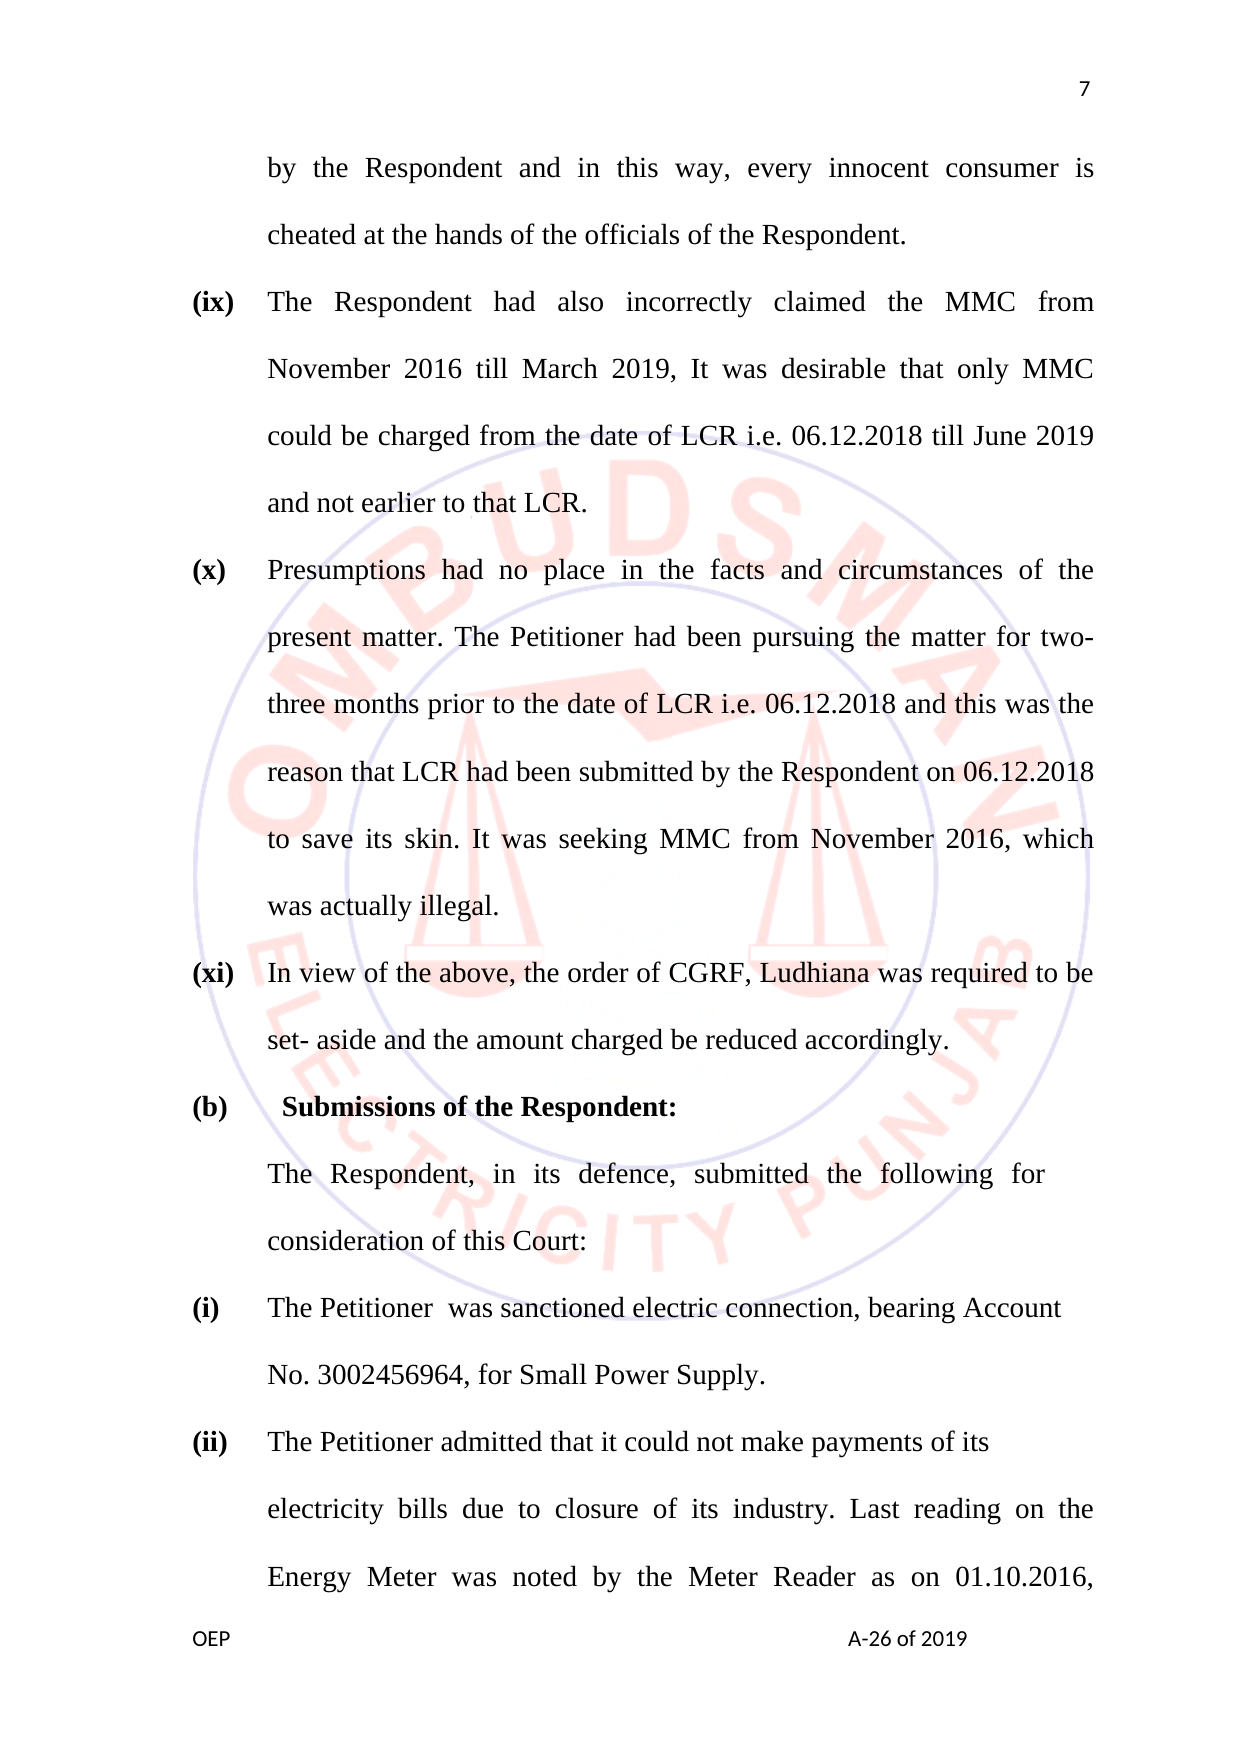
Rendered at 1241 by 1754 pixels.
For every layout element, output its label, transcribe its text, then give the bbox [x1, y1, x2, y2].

list Submissions of the Respondent: [192, 1089, 1046, 1123]
list Presumptions had no place in the facts and circumstances of the present matter. The Petitioner had been pursuing the matter for two- three months prior to the date of LCR i.e. 06.12.2018 and this was the reason that LCR had been submitted by the Respondent on 06.12.2018 to save its skin. It was seeking MMC from November 2016, which was actually illegal. [192, 552, 1095, 921]
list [192, 150, 1095, 251]
list The Petitioner was sanctioned electric connection, bearing Account [192, 1290, 1095, 1324]
list No. 3002456964, for Small Power Supply. [192, 1357, 1095, 1391]
list The Respondent, in its defence, submitted the following for consideration of this Court: [267, 1156, 1046, 1257]
list (ii) The Petitioner admitted that it could not make payments of its [192, 1424, 1095, 1458]
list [267, 1492, 1095, 1592]
list The Respondent had also incorrectly claimed the MMC from November 2016 till March 2019, It was desirable that only MMC could be charged from the date of LCR i.e. 06.12.2018 till June 2019 and not earlier to that LCR. [192, 284, 1095, 519]
list In view of the above, the order of CGRF, Ludhiana was required to be set- aside and the amount charged be reduced accordingly. [192, 955, 1095, 1056]
